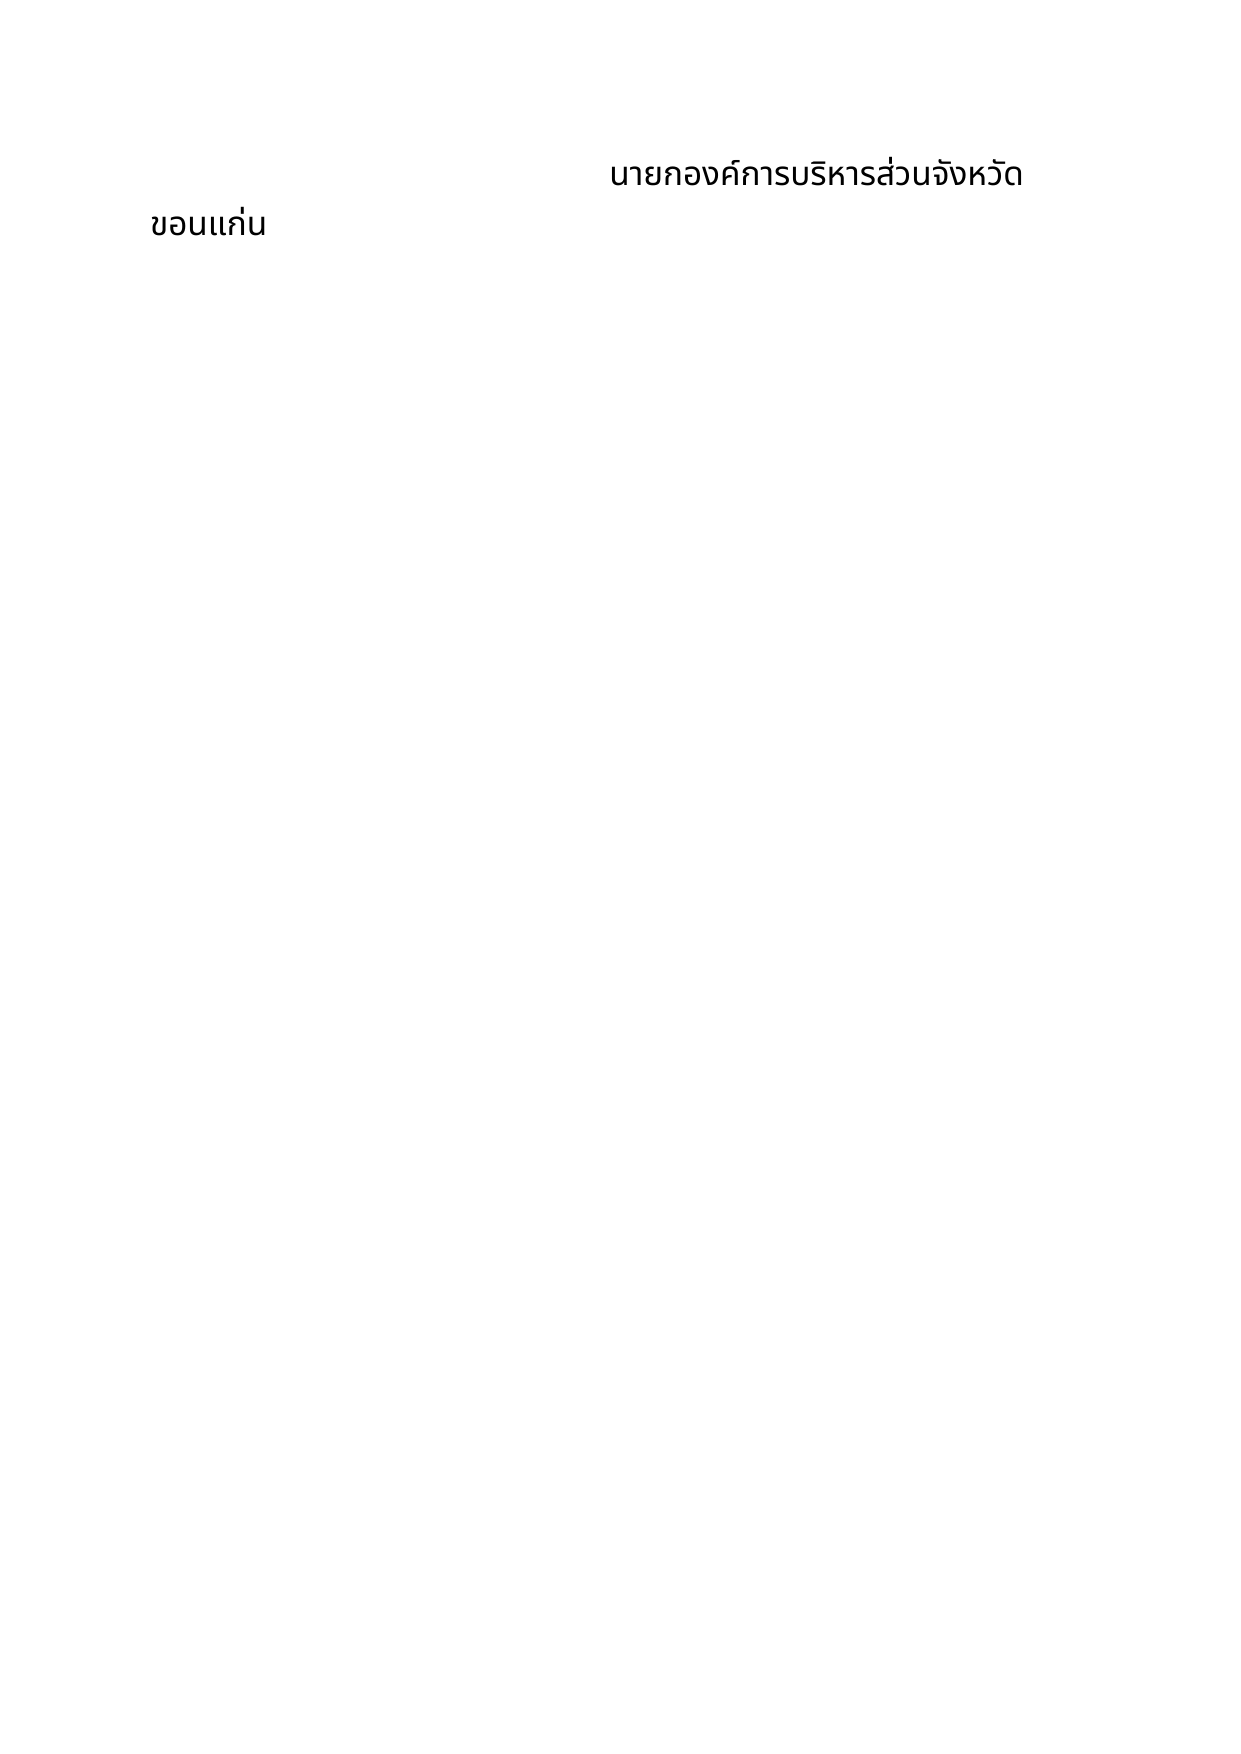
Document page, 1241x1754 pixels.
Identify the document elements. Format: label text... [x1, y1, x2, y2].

text นายกองค์การบริหารส่วนจังหวัดขอนแก่น [150, 150, 1090, 251]
